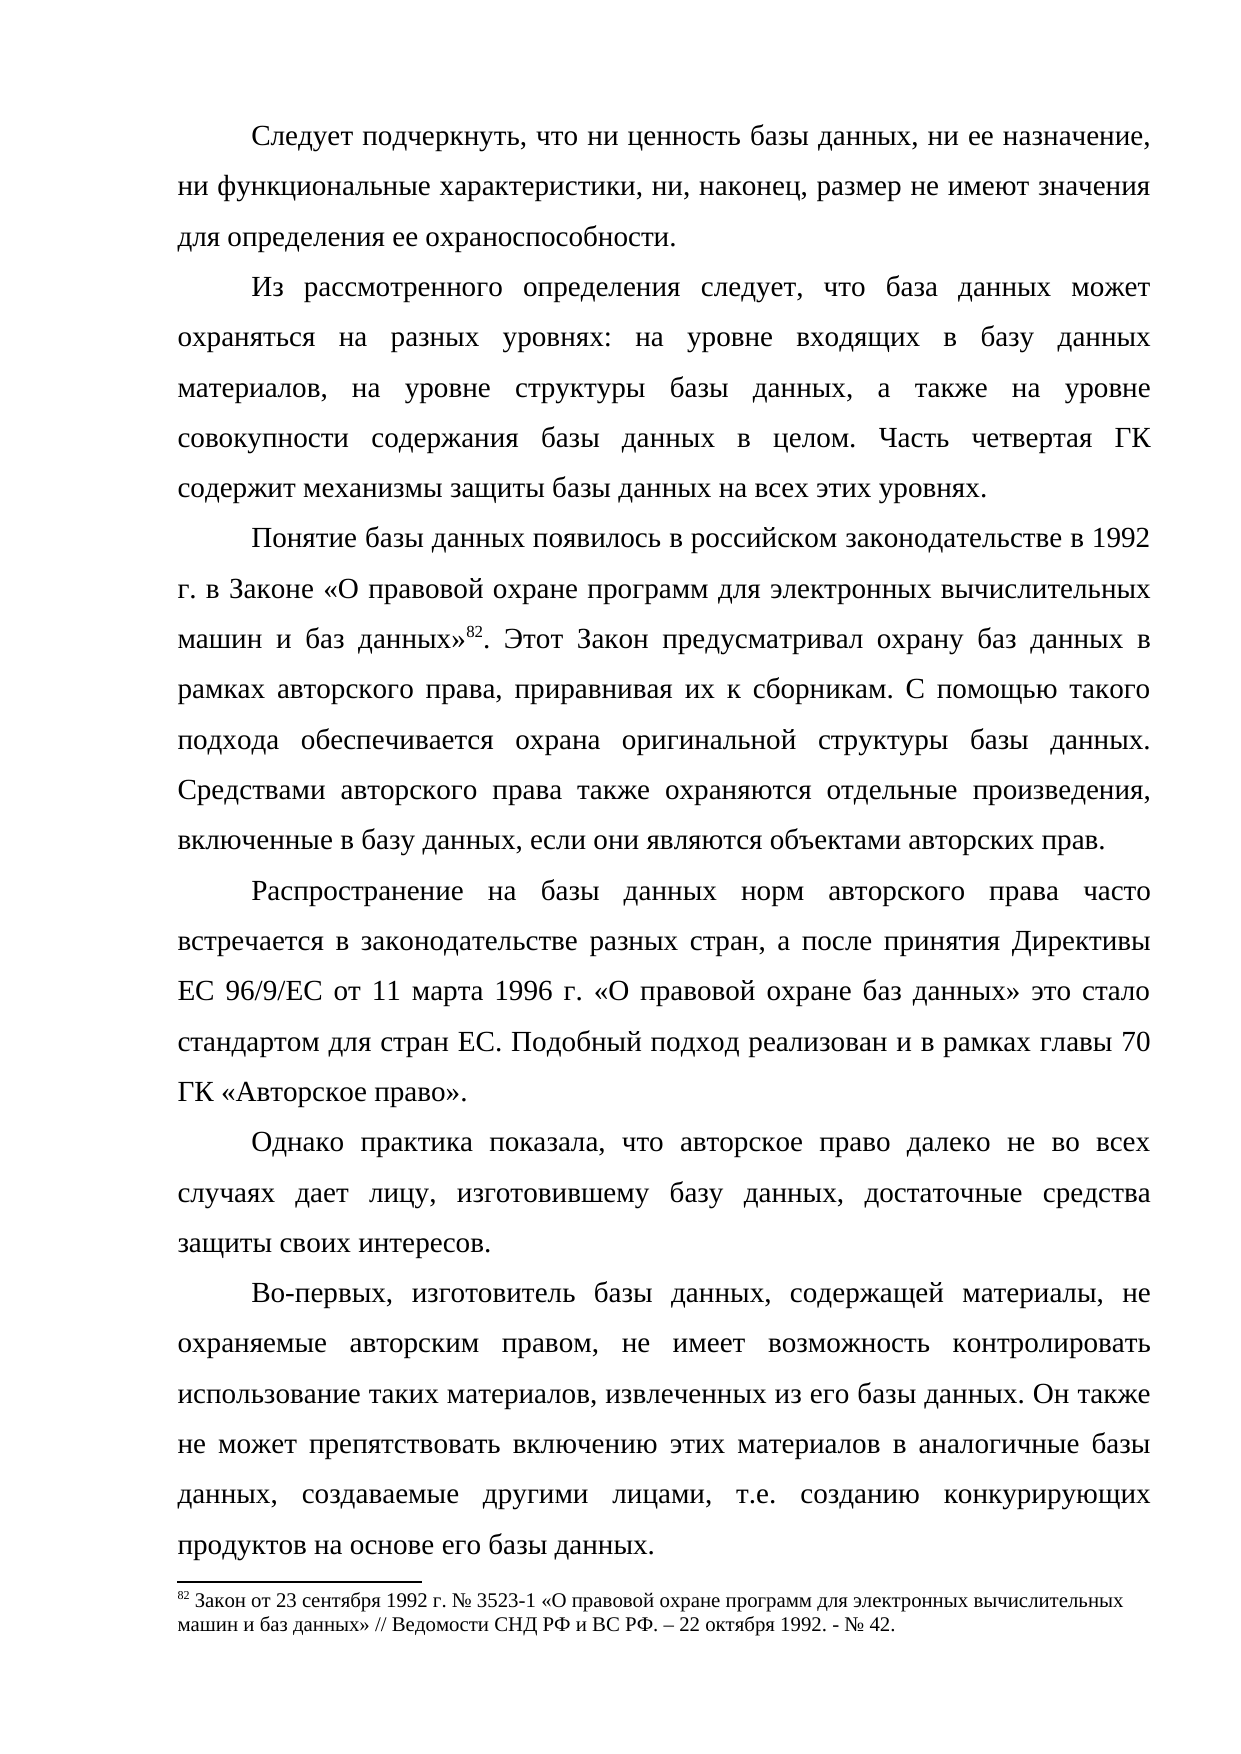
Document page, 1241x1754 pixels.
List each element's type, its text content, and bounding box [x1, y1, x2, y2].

text Однако практика показала, что авторское право далеко не во всех случаях дает лицу, изготовившему базу данных, достаточные средства защиты своих интересов. [177, 1124, 1152, 1258]
text Во-первых, изготовитель базы данных, содержащей материалы, не охраняемые авторским правом, не имеет возможность контролировать использование таких материалов, извлеченных из его базы данных. Он также не может препятствовать включению этих материалов в аналогичные базы данных, создаваемые другими лицами, т.е. созданию конкурирующих продуктов на основе его базы данных. [177, 1275, 1152, 1560]
text Распространение на базы данных норм авторского права часто встречается в законодательстве разных стран, а после принятия Директивы ЕС 96/9/EC от 11 марта 1996 г. «О правовой охране баз данных» это стало стандартом для стран ЕС. Подобный подход реализован и в рамках главы 70 ГК «Авторское право». [177, 873, 1152, 1108]
text Понятие базы данных появилось в российском законодательстве в 1992 г. в Законе «О правовой охране программ для электронных вычислительных машин и баз данных». Этот Закон предусматривал охрану баз данных в рамках авторского права, приравнивая их к сборникам. С помощью такого подхода обеспечивается охрана оригинальной структуры базы данных. Средствами авторского права также охраняются отдельные произведения, включенные в базу данных, если они являются объектами авторских прав. [177, 521, 1152, 856]
text Следует подчеркнуть, что ни ценность базы данных, ни ее назначение, ни функциональные характеристики, ни, наконец, размер не имеют значения для определения ее охраноспособности. [177, 118, 1152, 252]
text Из рассмотренного определения следует, что база данных может охраняться на разных уровнях: на уровне входящих в базу данных материалов, на уровне структуры базы данных, а также на уровне совокупности содержания базы данных в целом. Часть четвертая ГК содержит механизмы защиты базы данных на всех этих уровнях. [177, 269, 1152, 504]
